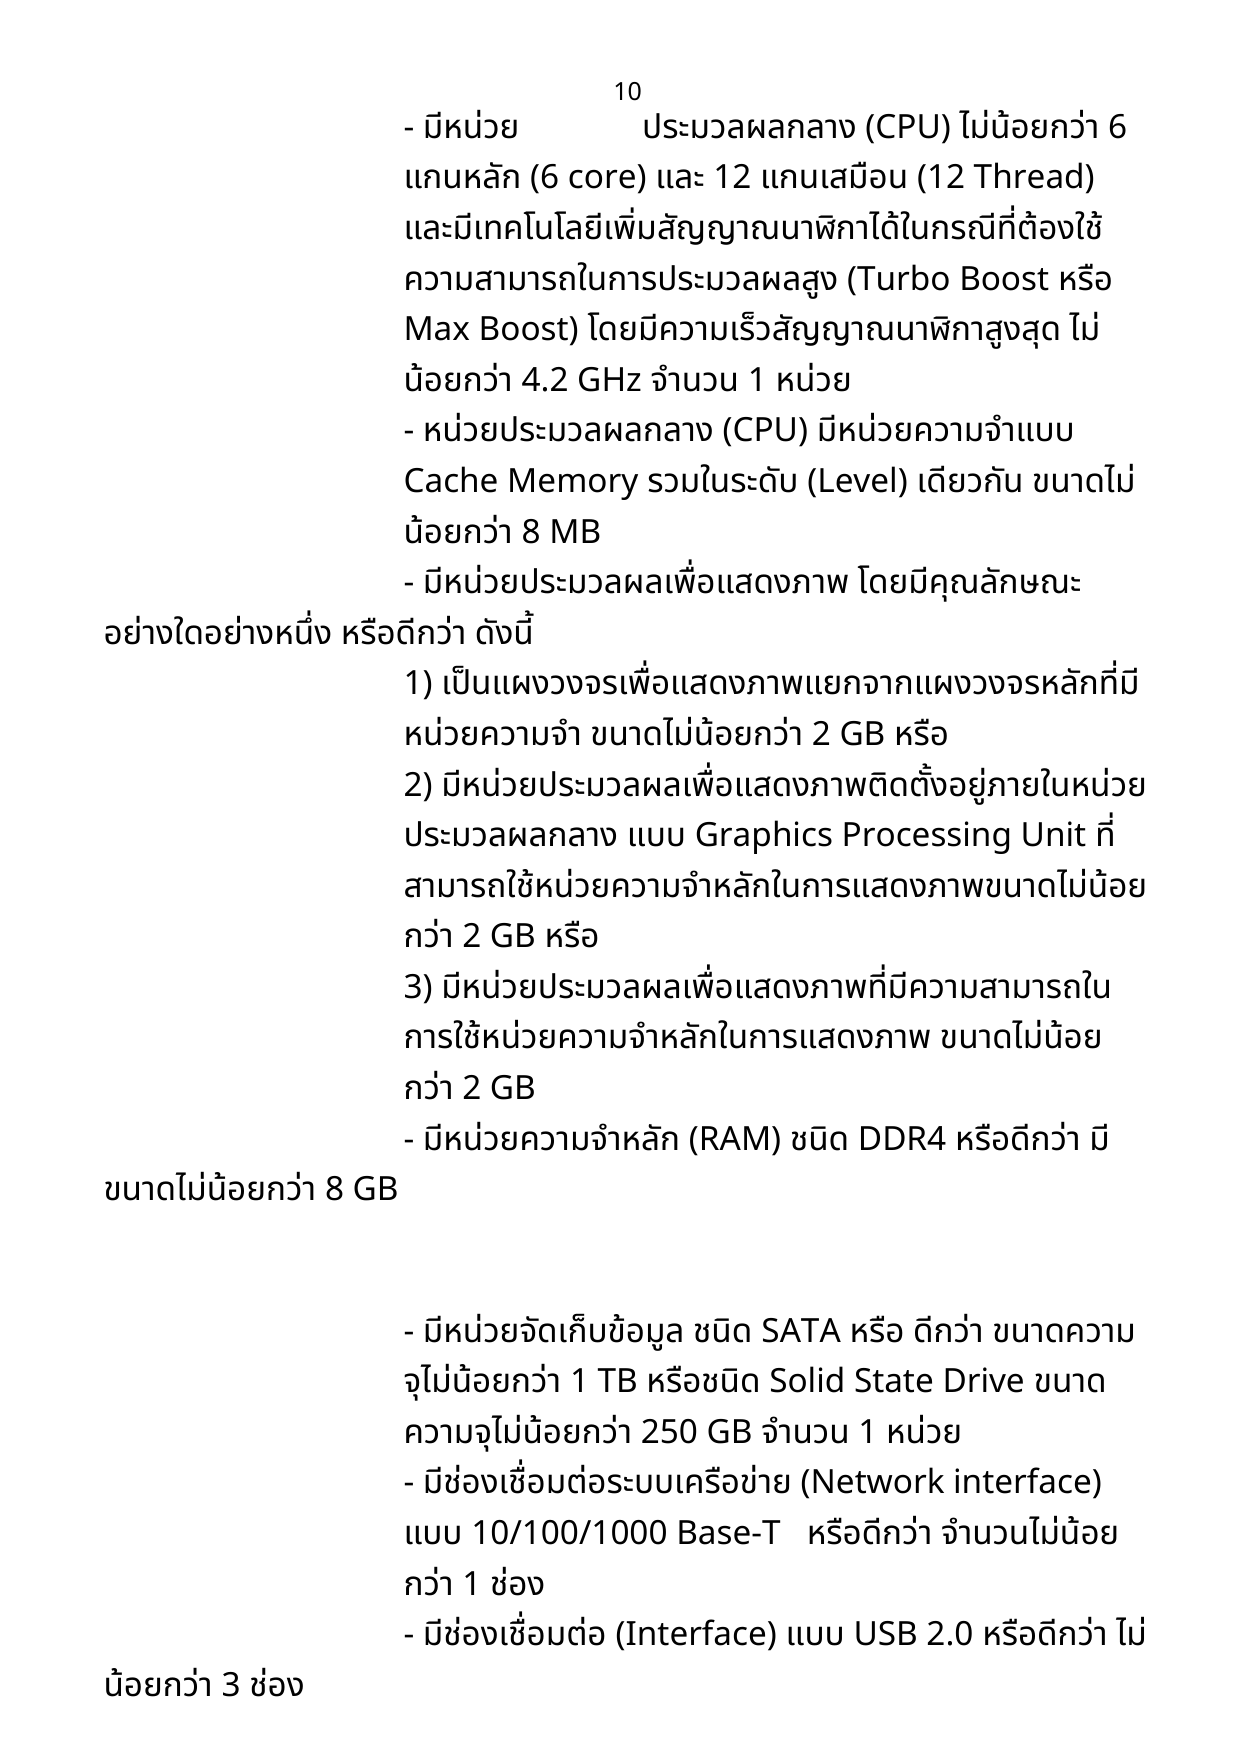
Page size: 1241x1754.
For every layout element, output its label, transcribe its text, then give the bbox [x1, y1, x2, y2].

text - มีหน่วยประมวลผลกลาง (CPU) ไม่น้อยกว่า 6 แกนหลัก (6 core) และ 12 แกนเสมือน (12 Thread) และมีเทคโนโลยีเพิ่มสัญญาณนาฬิกาได้ในกรณีที่ต้องใช้ความสามารถในการประมวลผลสูง (Turbo Boost หรือ Max Boost) โดยมีความเร็วสัญญาณนาฬิกาสูงสุด ไม่น้อยกว่า 4.2 GHz จำนวน 1 หน่วย [403, 103, 1152, 406]
text - มีหน่วยประมวลผลเพื่อแสดงภาพ โดยมีคุณลักษณะอย่างใดอย่างหนึ่ง หรือดีกว่า ดังนี้ [103, 558, 1152, 659]
text - หน่วยประมวลผลกลาง (CPU) มีหน่วยความจำแบบ Cache Memory รวมในระดับ (Level) เดียวกัน ขนาดไม่น้อยกว่า 8 MB [403, 406, 1152, 558]
text 2) มีหน่วยประมวลผลเพื่อแสดงภาพติดตั้งอยู่ภายในหน่วยประมวลผลกลาง แบบ Graphics Processing Unit ที่สามารถใช้หน่วยความจำหลักในการแสดงภาพขนาดไม่น้อยกว่า 2 GB หรือ [403, 760, 1152, 963]
text 3) มีหน่วยประมวลผลเพื่อแสดงภาพที่มีความสามารถในการใช้หน่วยความจำหลักในการแสดงภาพ ขนาดไม่น้อยกว่า 2 GB [403, 963, 1152, 1114]
text 1) เป็นแผงวงจรเพื่อแสดงภาพแยกจากแผงวงจรหลักที่มีหน่วยความจำ ขนาดไม่น้อยกว่า 2 GB หรือ [403, 659, 1152, 760]
text - มีช่องเชื่อมต่อ (Interface) แบบ USB 2.0 หรือดีกว่า ไม่น้อยกว่า 3 ช่อง [103, 1610, 1152, 1711]
text - มีช่องเชื่อมต่อระบบเครือข่าย (Network interface) แบบ 10/100/1000 Base-T หรือดีกว่า จำนวนไม่น้อยกว่า 1 ช่อง [403, 1458, 1152, 1610]
text - มีหน่วยความจำหลัก (RAM) ชนิด DDR4 หรือดีกว่า มีขนาดไม่น้อยกว่า 8 GB [103, 1114, 1152, 1216]
text - มีหน่วยจัดเก็บข้อมูล ชนิด SATA หรือ ดีกว่า ขนาดความจุไม่น้อยกว่า 1 TB หรือชนิด Solid State Drive ขนาดความจุไม่น้อยกว่า 250 GB จำนวน 1 หน่วย [403, 1306, 1152, 1458]
